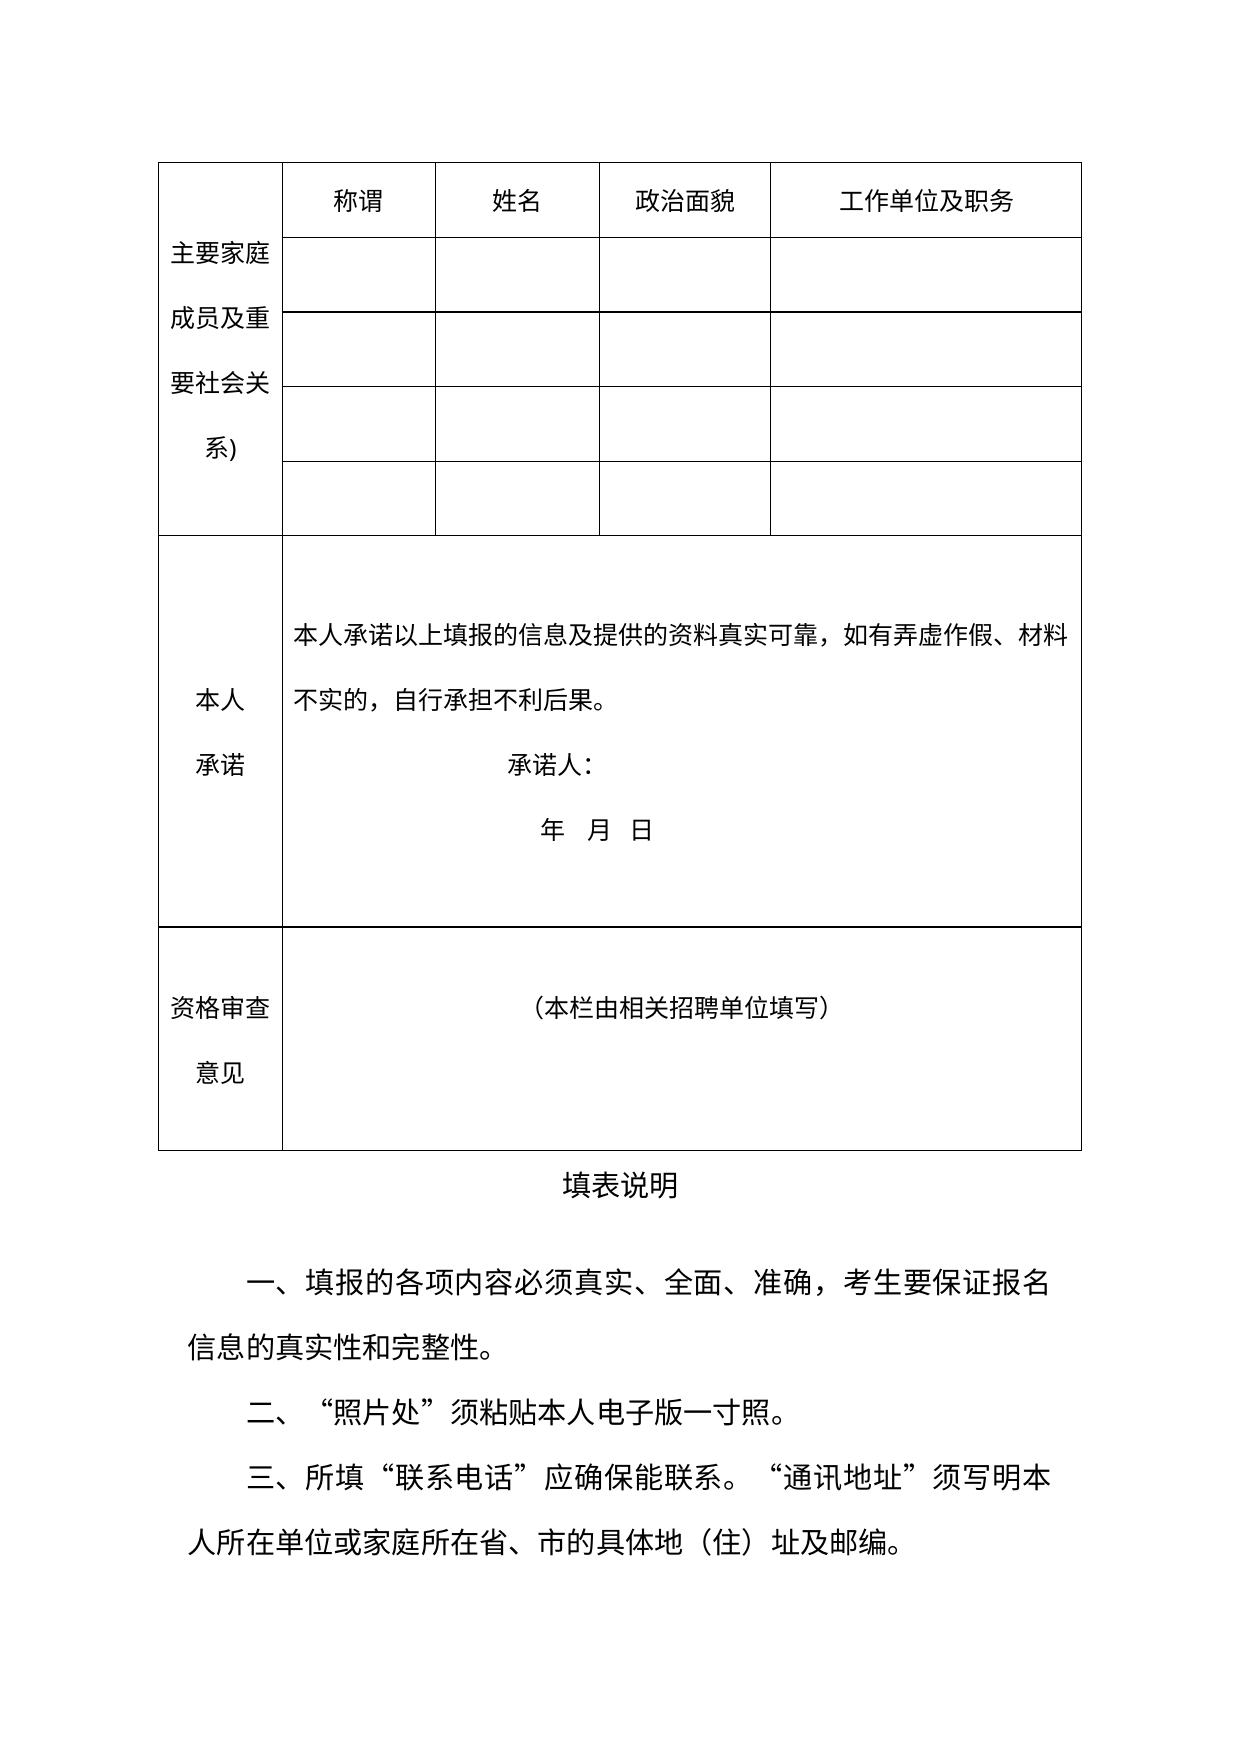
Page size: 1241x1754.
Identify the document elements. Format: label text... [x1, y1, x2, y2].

text 一、填报的各项内容必须真实、全面、准确，考生要保证报名信息的真实性和完整性。 [187, 1248, 1053, 1378]
table_cell 政治面貌 [600, 163, 770, 237]
table_cell [283, 313, 435, 386]
table_cell [283, 462, 435, 535]
table_cell [436, 313, 599, 386]
table_cell [600, 387, 770, 461]
table_cell [771, 462, 1081, 535]
table_cell 主要家庭成员及重要社会关系) [159, 163, 282, 535]
table_cell [283, 387, 435, 461]
table_cell 本人 承诺 [159, 536, 282, 926]
table_cell [436, 238, 599, 311]
table_cell [436, 387, 599, 461]
table_cell 工作单位及职务 [771, 163, 1081, 237]
table_cell 本人承诺以上填报的信息及提供的资料真实可靠，如有弄虚作假、材料不实的，自行承担不利后果。 承诺人： 年 月 日 [283, 536, 1081, 926]
table_cell [771, 313, 1081, 386]
table_cell [600, 238, 770, 311]
table_cell [283, 238, 435, 311]
text 填表说明 [187, 1151, 1053, 1216]
table_cell 资格审查意见 [159, 928, 282, 1150]
table_cell [436, 462, 599, 535]
table_cell [771, 387, 1081, 461]
table_cell 姓名 [436, 163, 599, 237]
text 三、所填“联系电话”应确保能联系。“通讯地址”须写明本人所在单位或家庭所在省、市的具体地（住）址及邮编。 [187, 1443, 1053, 1573]
text 二、“照片处”须粘贴本人电子版一寸照。 [187, 1378, 1053, 1443]
table_cell （本栏由相关招聘单位填写） [283, 928, 1081, 1150]
table_cell [600, 313, 770, 386]
table_cell 称谓 [283, 163, 435, 237]
table_cell [600, 462, 770, 535]
table_cell [771, 238, 1081, 311]
